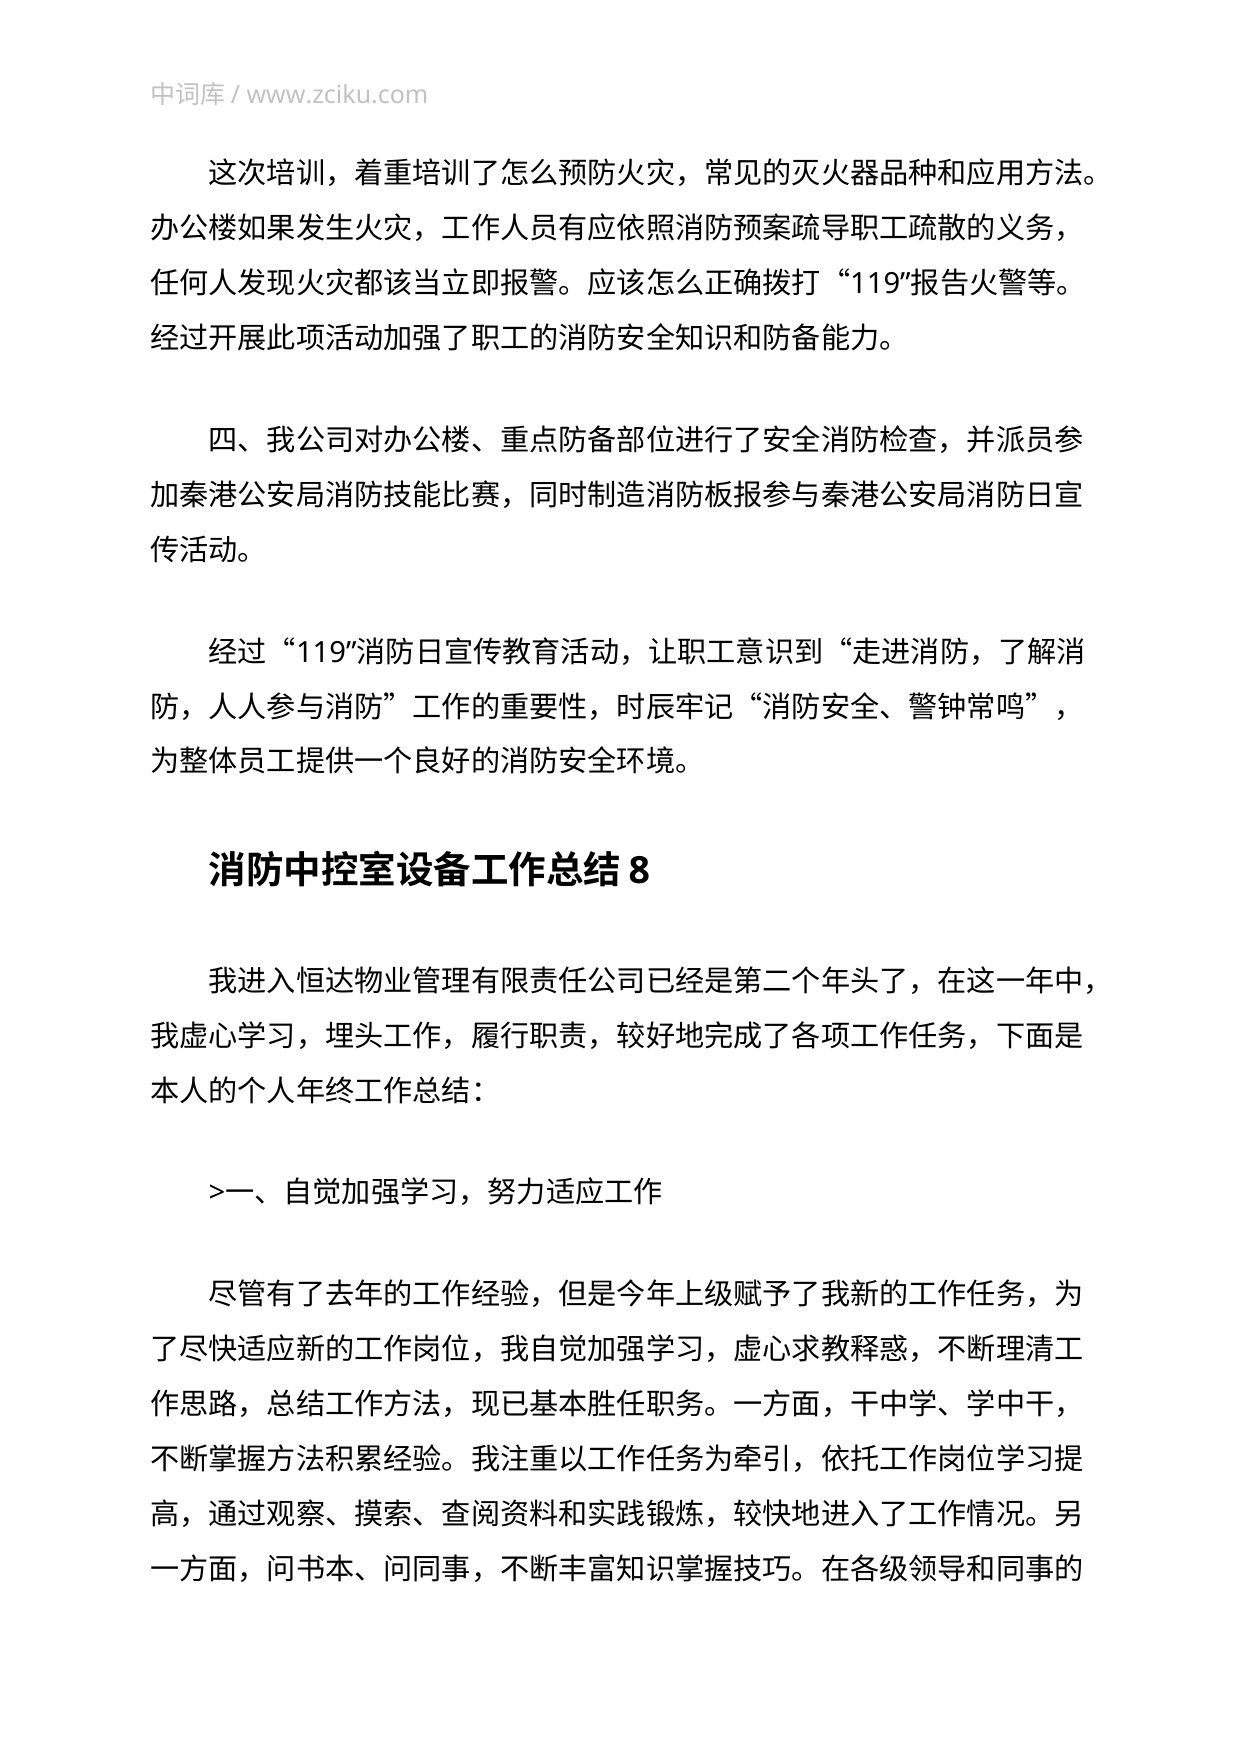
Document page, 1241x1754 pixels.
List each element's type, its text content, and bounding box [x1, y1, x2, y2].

text 经过“119”消防日宣传教育活动，让职工意识到“走进消防，了解消防，人人参与消防”工作的重要性，时辰牢记“消防安全、警钟常鸣”，为整体员工提供一个良好的消防安全环境。 [150, 628, 1090, 780]
text 我进入恒达物业管理有限责任公司已经是第二个年头了，在这一年中，我虚心学习，埋头工作，履行职责，较好地完成了各项工作任务，下面是本人的个人年终工作总结： [150, 957, 1090, 1109]
text >一、自觉加强学习，努力适应工作 [150, 1169, 1090, 1211]
text 这次培训，着重培训了怎么预防火灾，常见的灭火器品种和应用方法。办公楼如果发生火灾，工作人员有应依照消防预案疏导职工疏散的义务，任何人发现火灾都该当立即报警。应该怎么正确拨打“119”报告火警等。经过开展此项活动加强了职工的消防安全知识和防备能力。 [150, 150, 1090, 357]
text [150, 1271, 1090, 1588]
text 四、我公司对办公楼、重点防备部位进行了安全消防检查，并派员参加秦港公安局消防技能比赛，同时制造消防板报参与秦港公安局消防日宣传活动。 [150, 417, 1090, 569]
text 消防中控室设备工作总结8 [150, 840, 1090, 894]
